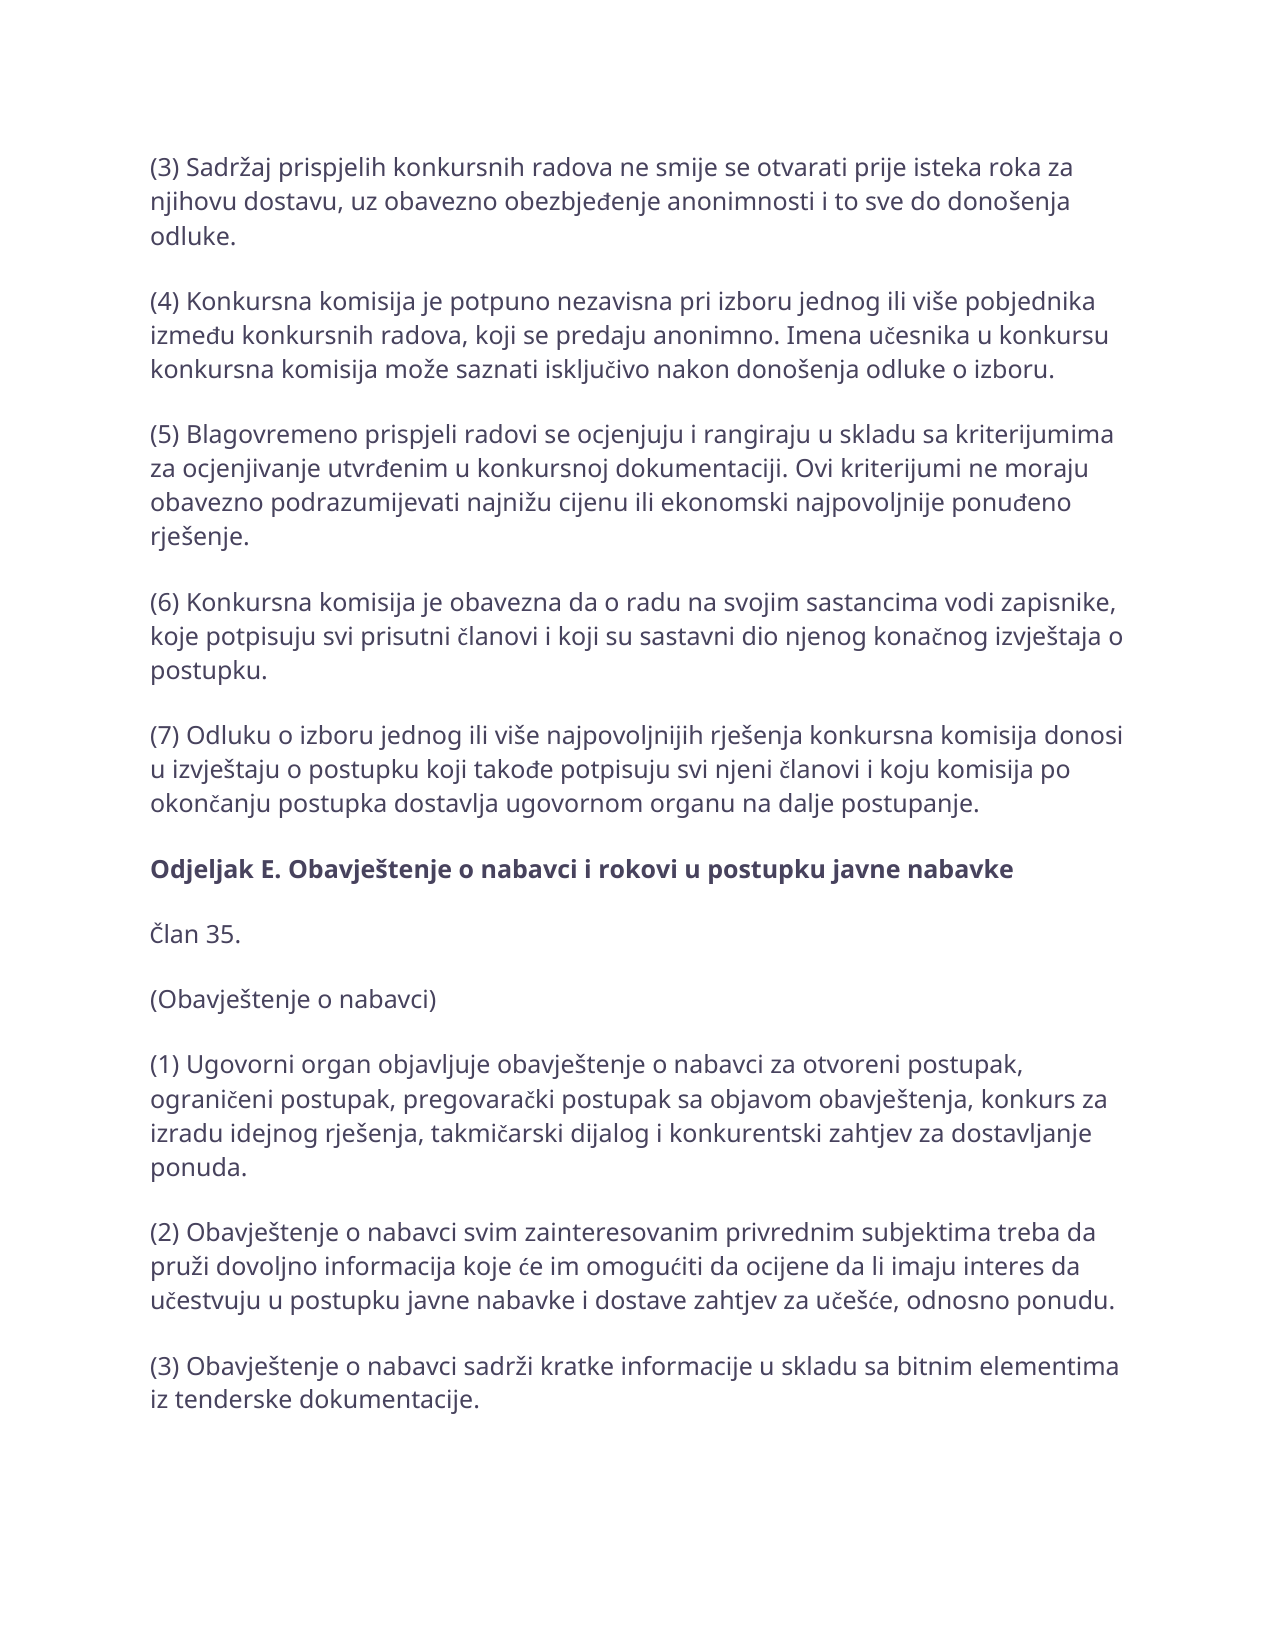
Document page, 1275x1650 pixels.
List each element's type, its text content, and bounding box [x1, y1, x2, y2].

text (3) Obavještenje o nabavci sadrži kratke informacije u skladu sa bitnim elementima iz tenderske dokumentacije. [150, 1348, 1125, 1416]
text (4) Konkursna komisija je potpuno nezavisna pri izboru jednog ili više pobjednika između konkursnih radova, koji se predaju anonimno. Imena učesnika u konkursu konkursna komisija može saznati isključivo nakon donošenja odluke o izboru. [150, 283, 1125, 386]
text (7) Odluku o izboru jednog ili više najpovoljnijih rješenja konkursna komisija donosi u izvještaju o postupku koji takođe potpisuju svi njeni članovi i koju komisija po okončanju postupka dostavlja ugovornom organu na dalje postupanje. [150, 718, 1125, 820]
text (Obavještenje o nabavci) [150, 982, 1125, 1016]
text Član 35. [150, 917, 1125, 951]
text (2) Obavještenje o nabavci svim zainteresovanim privrednim subjektima treba da pruži dovoljno informacija koje će im omogućiti da ocijene da li imaju interes da učestvuju u postupku javne nabavke i dostave zahtjev za učešće, odnosno ponudu. [150, 1215, 1125, 1317]
text (3) Sadržaj prispjelih konkursnih radova ne smije se otvarati prije isteka roka za njihovu dostavu, uz obavezno obezbjeđenje anonimnosti i to sve do donošenja odluke. [150, 150, 1125, 252]
text (1) Ugovorni organ objavljuje obavještenje o nabavci za otvoreni postupak, ograničeni postupak, pregovarački postupak sa objavom obavještenja, konkurs za izradu idejnog rješenja, takmičarski dijalog i konkurentski zahtjev za dostavljanje ponuda. [150, 1047, 1125, 1183]
text (5) Blagovremeno prispjeli radovi se ocjenjuju i rangiraju u skladu sa kriterijumima za ocjenjivanje utvrđenim u konkursnoj dokumentaciji. Ovi kriterijumi ne moraju obavezno podrazumijevati najnižu cijenu ili ekonomski najpovoljnije ponuđeno rješenje. [150, 417, 1125, 553]
text Odjeljak E. Obavještenje o nabavci i rokovi u postupku javne nabavke [150, 851, 1125, 885]
text (6) Konkursna komisija je obavezna da o radu na svojim sastancima vodi zapisnike, koje potpisuju svi prisutni članovi i koji su sastavni dio njenog konačnog izvještaja o postupku. [150, 584, 1125, 687]
